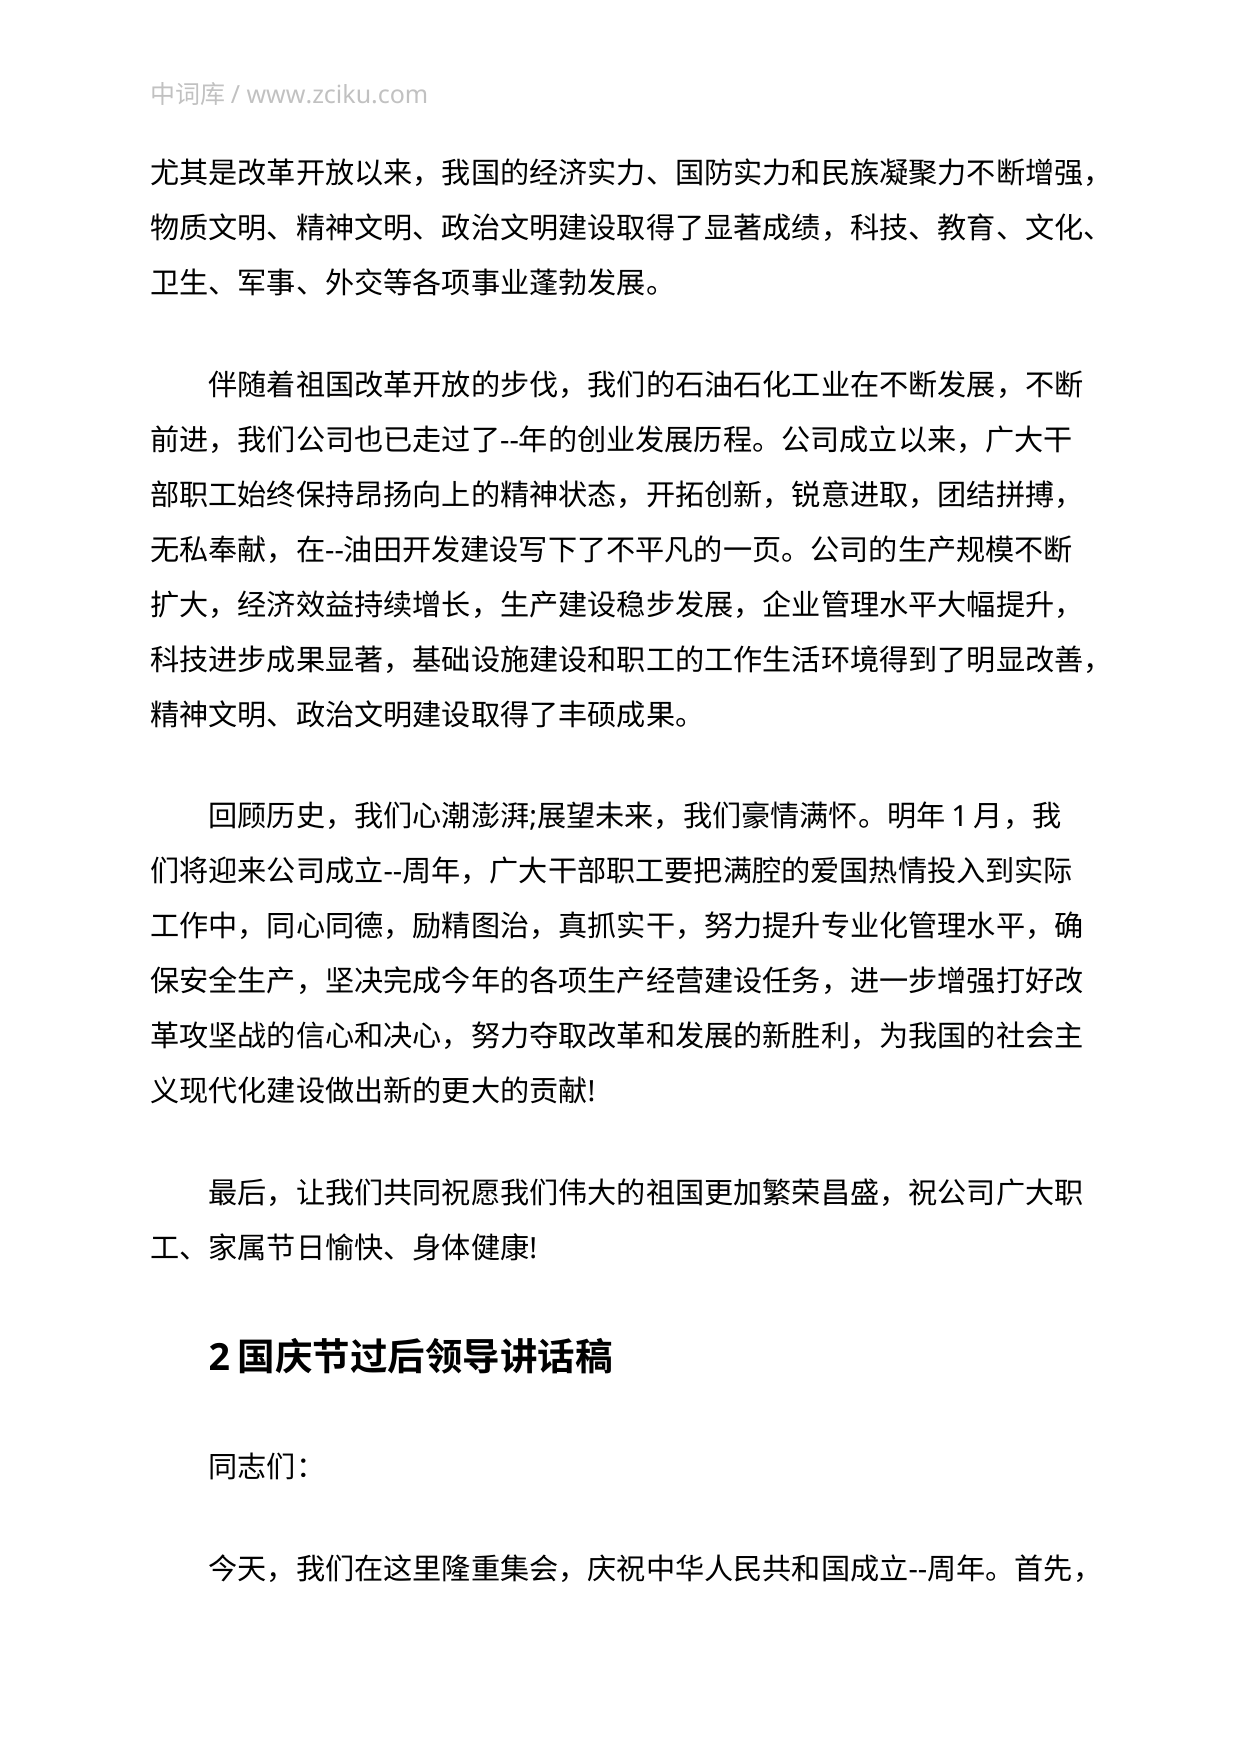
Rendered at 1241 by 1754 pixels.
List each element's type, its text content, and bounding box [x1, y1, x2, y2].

text 伴随着祖国改革开放的步伐，我们的石油石化工业在不断发展，不断前进，我们公司也已走过了--年的创业发展历程。公司成立以来，广大干部职工始终保持昂扬向上的精神状态，开拓创新，锐意进取，团结拼搏，无私奉献，在--油田开发建设写下了不平凡的一页。公司的生产规模不断扩大，经济效益持续增长，生产建设稳步发展，企业管理水平大幅提升，科技进步成果显著，基础设施建设和职工的工作生活环境得到了明显改善，精神文明、政治文明建设取得了丰硕成果。 [150, 362, 1090, 733]
text 回顾历史，我们心潮澎湃;展望未来，我们豪情满怀。明年1月，我们将迎来公司成立--周年，广大干部职工要把满腔的爱国热情投入到实际工作中，同心同德，励精图治，真抓实干，努力提升专业化管理水平，确保安全生产，坚决完成今年的各项生产经营建设任务，进一步增强打好改革攻坚战的信心和决心，努力夺取改革和发展的新胜利，为我国的社会主义现代化建设做出新的更大的贡献! [150, 793, 1090, 1110]
text 最后，让我们共同祝愿我们伟大的祖国更加繁荣昌盛，祝公司广大职工、家属节日愉快、身体健康! [150, 1169, 1090, 1267]
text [150, 150, 1090, 302]
text 同志们： [150, 1444, 1090, 1486]
text 2国庆节过后领导讲话稿 [150, 1326, 1090, 1381]
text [150, 1546, 1090, 1588]
